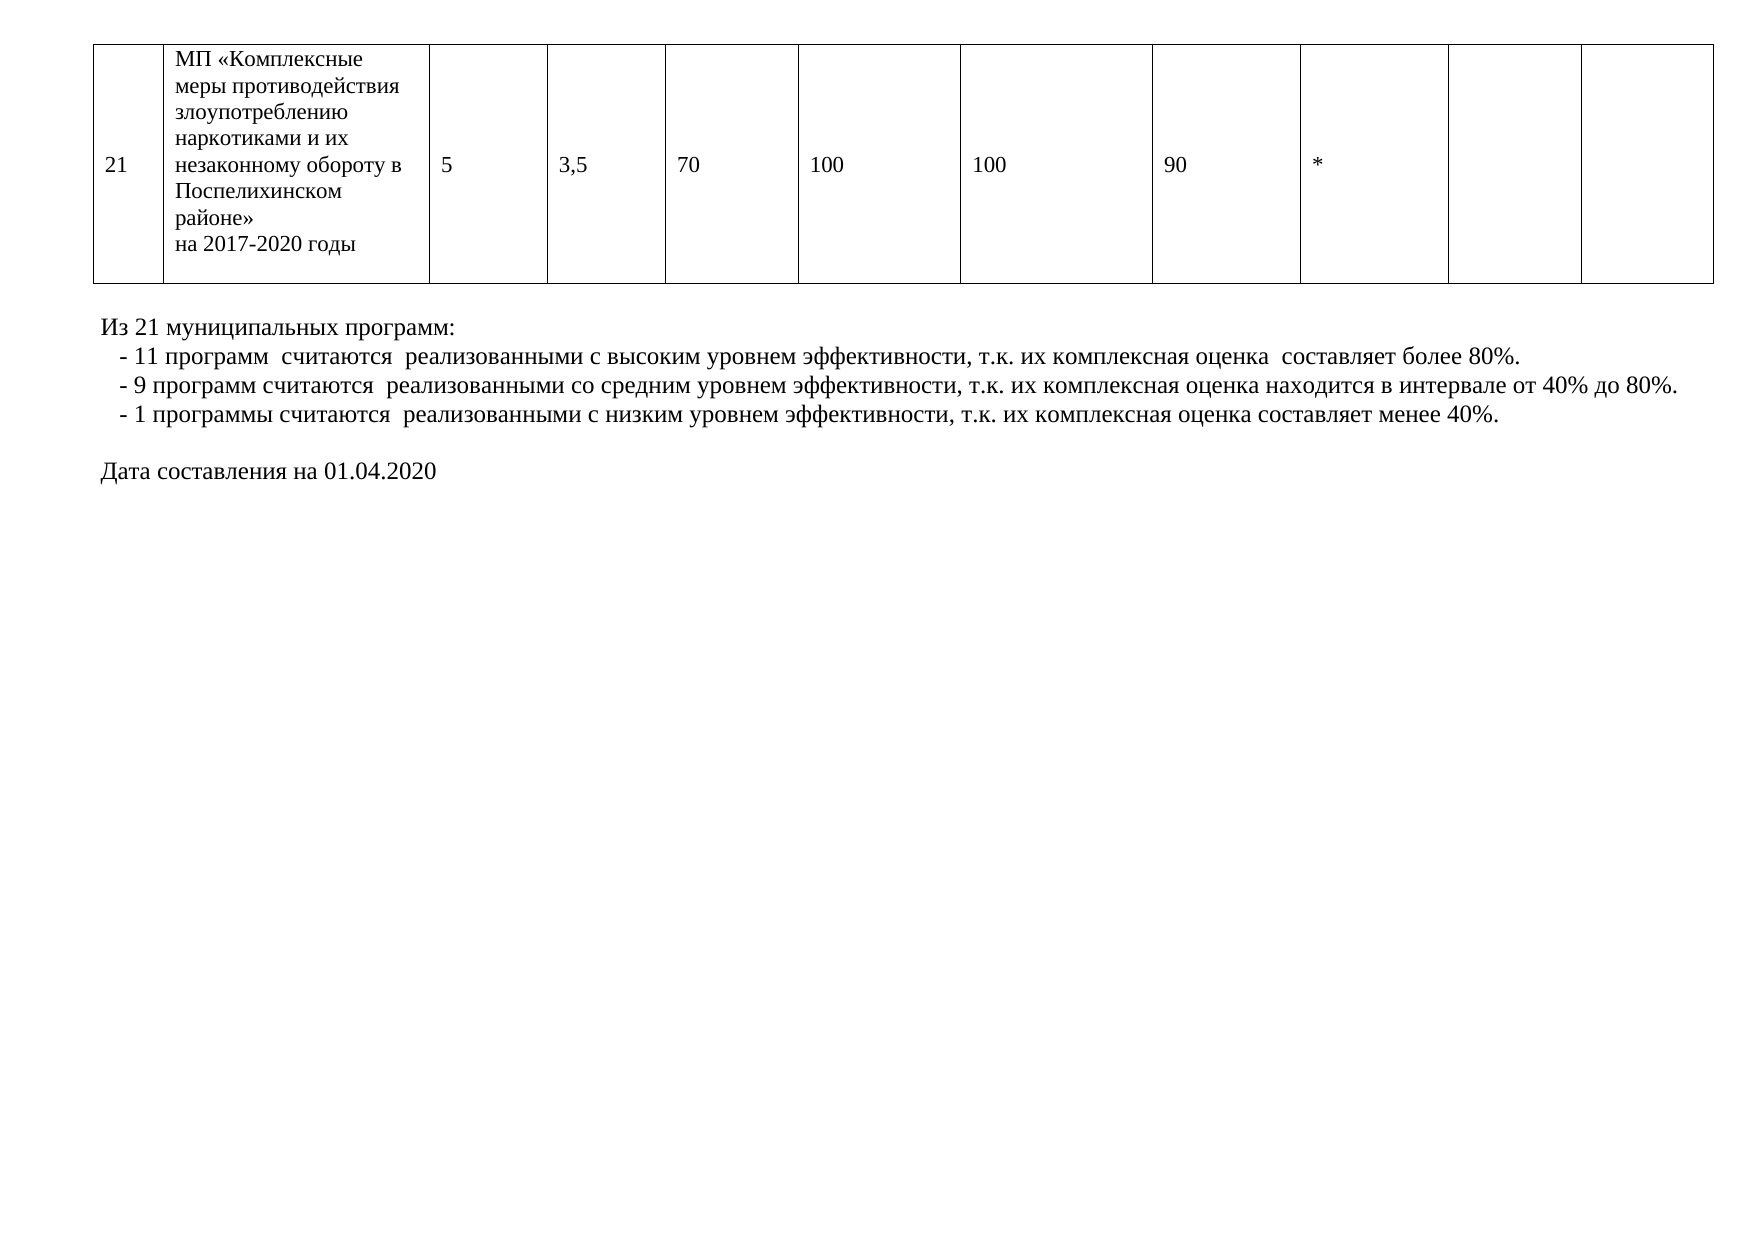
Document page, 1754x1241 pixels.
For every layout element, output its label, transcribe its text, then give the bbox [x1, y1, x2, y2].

table_cell 100 [961, 45, 1152, 283]
table_cell 3,5 [548, 45, 665, 283]
table_cell 100 [799, 45, 960, 283]
table_cell МП «Комплексные меры противодействия злоупотреблению наркотиками и их незаконному обороту в Поспелихинском районе» на 2017-2020 годы [164, 45, 429, 283]
table_cell [1449, 45, 1581, 283]
table_cell 5 [430, 45, 547, 283]
table_cell 21 [94, 45, 163, 283]
text - 11 программ считаются реализованными с высоким уровнем эффективности, т.к. их комплексная оценка составляет более 80%. [100, 341, 1707, 370]
text - 9 программ считаются реализованными со средним уровнем эффективности, т.к. их комплексная оценка находится в интервале от 40% до 80%. [100, 370, 1707, 399]
text - 1 программы считаются реализованными с низким уровнем эффективности, т.к. их комплексная оценка составляет менее 40%. [100, 399, 1707, 427]
table_cell 90 [1153, 45, 1300, 283]
text Дата составления на 01.04.2020 [100, 456, 1707, 485]
table_cell [1582, 45, 1713, 283]
table_cell 70 [666, 45, 798, 283]
text Из 21 муниципальных программ: [100, 312, 1707, 341]
table_cell * [1301, 45, 1448, 283]
